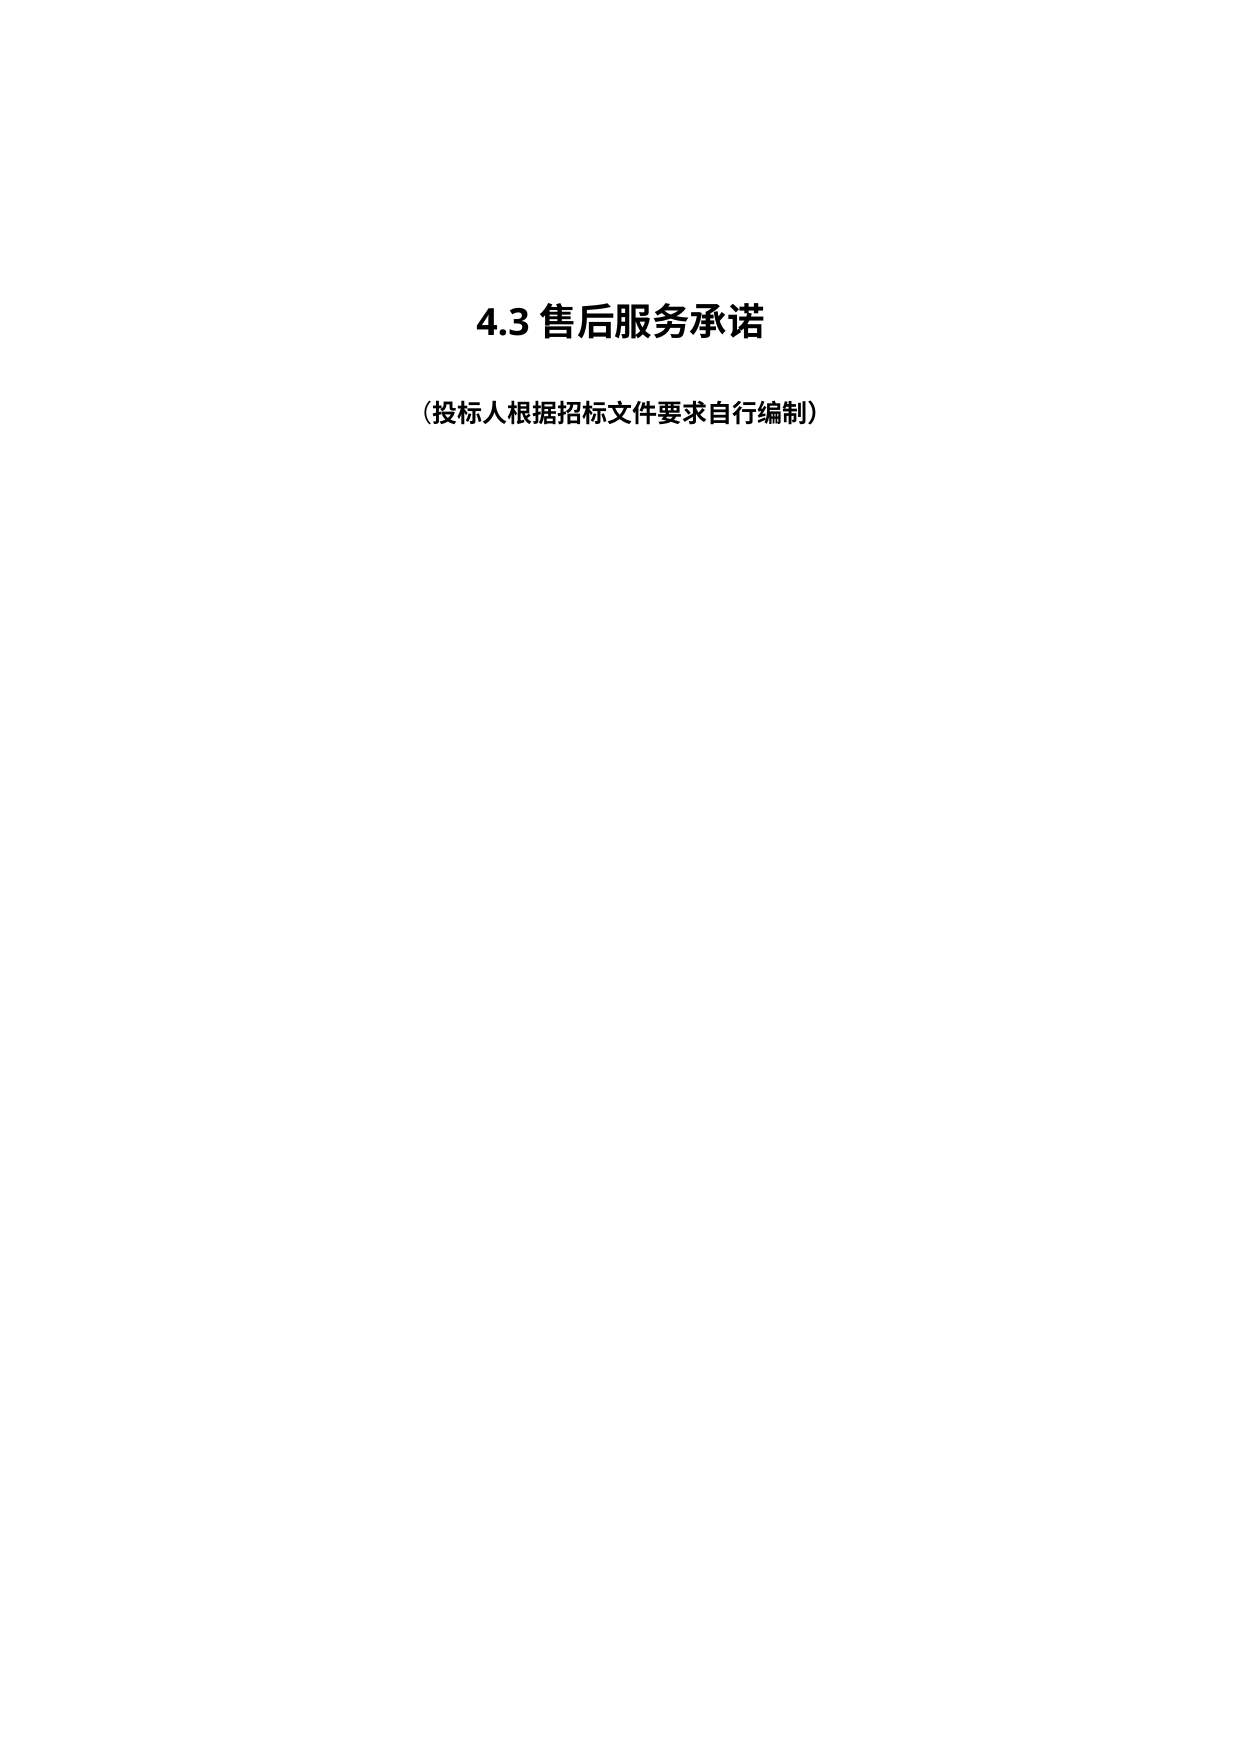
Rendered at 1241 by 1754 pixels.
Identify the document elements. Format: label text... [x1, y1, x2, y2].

text 4.3 售后服务承诺 [153, 287, 1087, 352]
text （投标人根据招标文件要求自行编制） [153, 379, 1087, 444]
